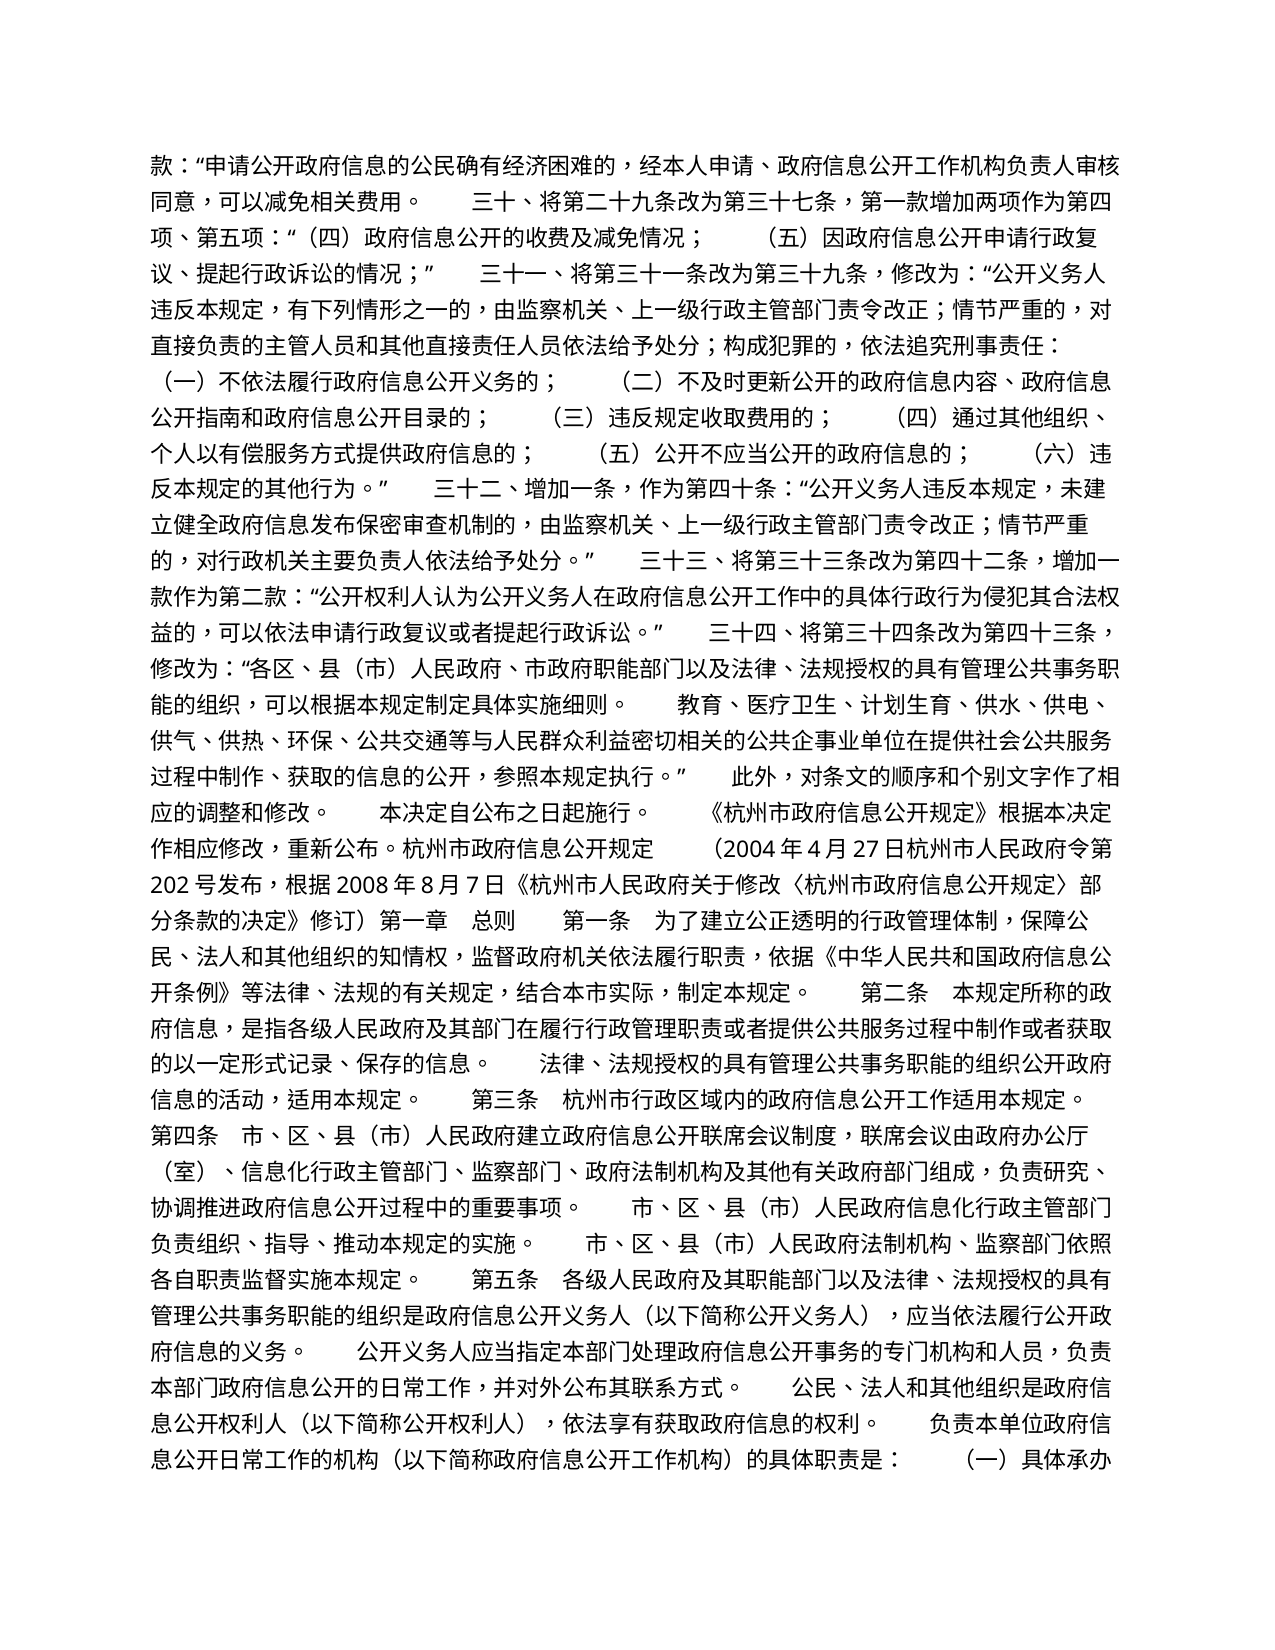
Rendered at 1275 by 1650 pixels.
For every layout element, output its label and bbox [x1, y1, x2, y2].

text [150, 150, 1125, 1475]
